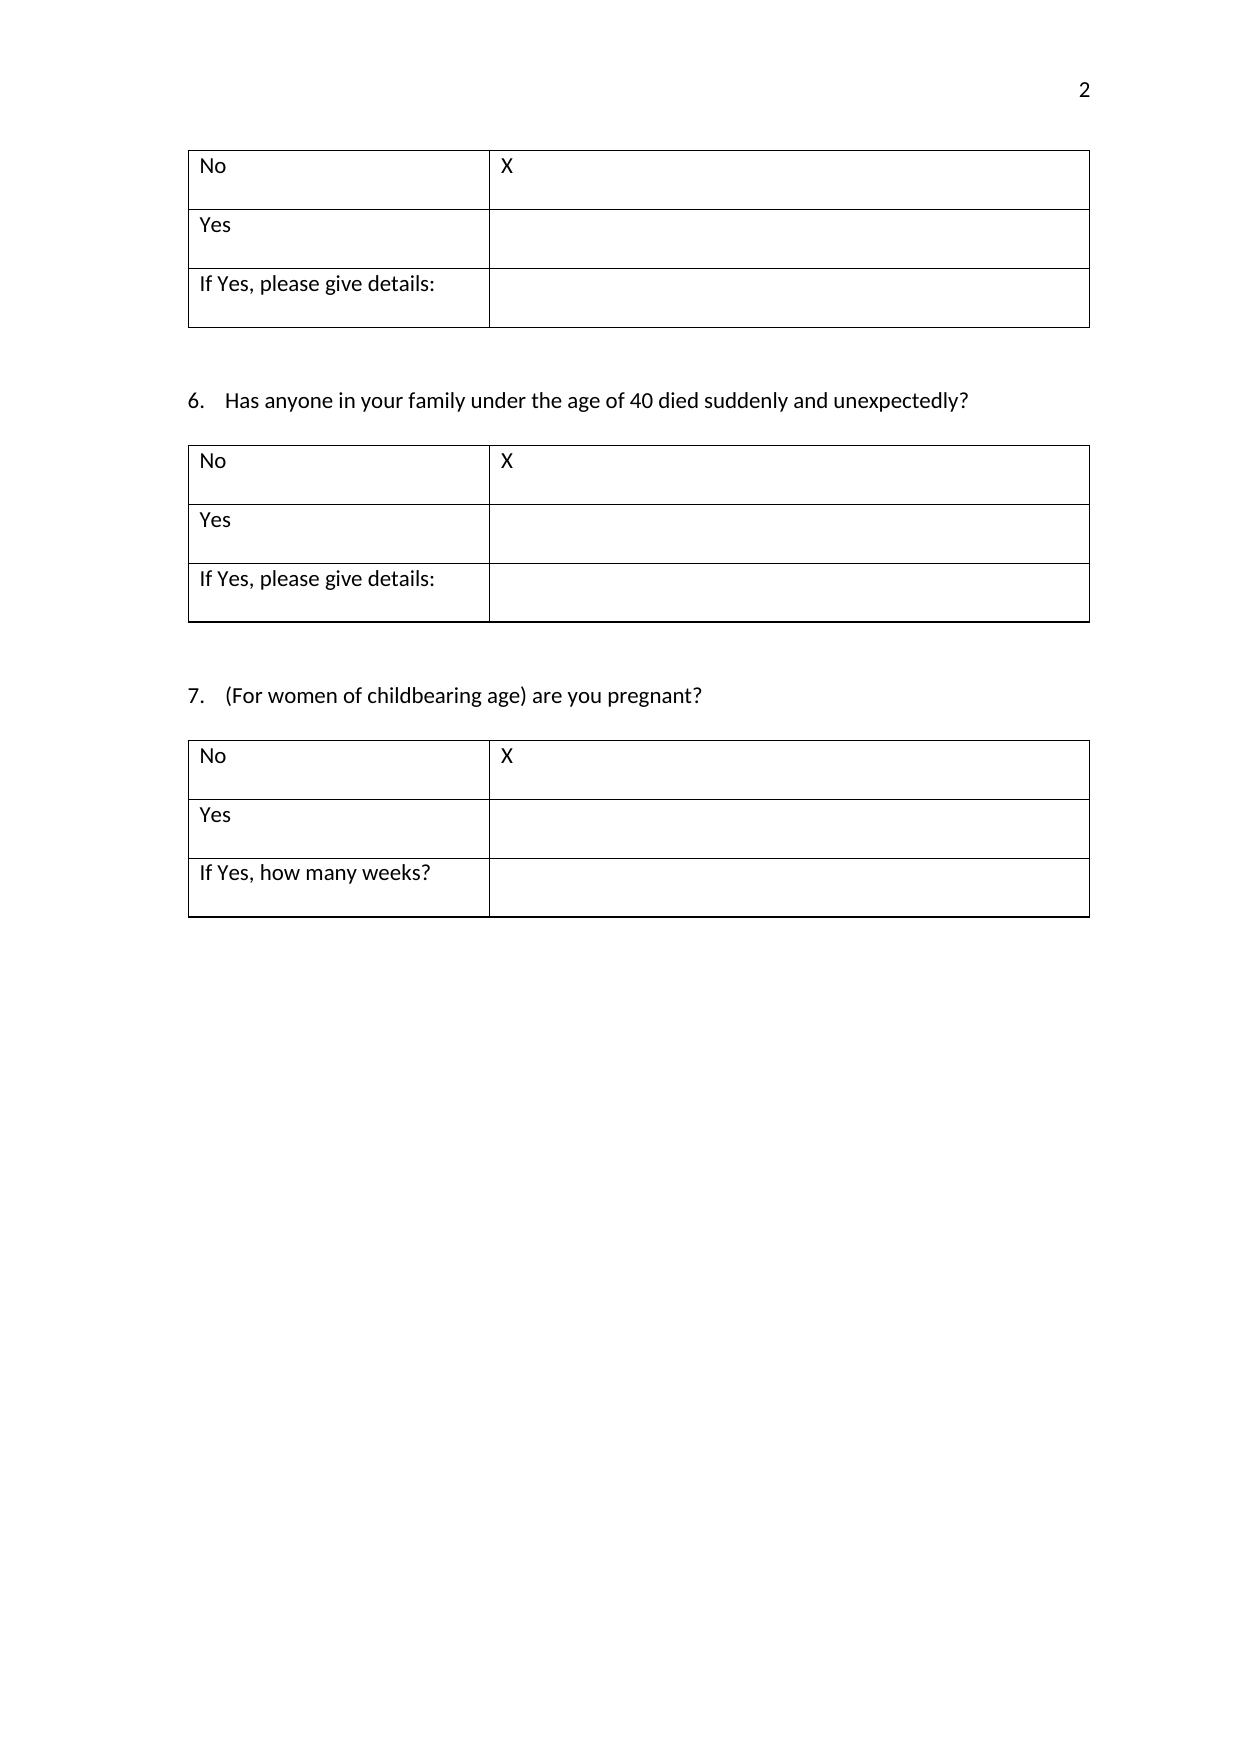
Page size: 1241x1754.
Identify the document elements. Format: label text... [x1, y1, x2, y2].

table_cell If Yes, how many weeks? [189, 859, 489, 916]
table_cell Yes [189, 800, 489, 857]
table_header X [490, 151, 1089, 209]
table_cell Yes [189, 505, 489, 563]
table_cell [490, 800, 1089, 857]
table_cell [490, 269, 1089, 327]
table_cell If Yes, please give details: [189, 564, 489, 621]
table_cell Yes [189, 210, 489, 268]
table_header X [490, 741, 1089, 799]
table_header No [189, 151, 489, 209]
table_header No [189, 446, 489, 504]
list (For women of childbearing age) are you pregnant? [187, 681, 1090, 709]
table_cell [490, 564, 1089, 621]
table_cell [490, 505, 1089, 563]
list Has anyone in your family under the age of 40 died suddenly and unexpectedly? [187, 386, 1090, 414]
table_cell [490, 210, 1089, 268]
table_header X [490, 446, 1089, 504]
table_header No [189, 741, 489, 799]
table_cell If Yes, please give details: [189, 269, 489, 327]
table_cell [490, 859, 1089, 916]
